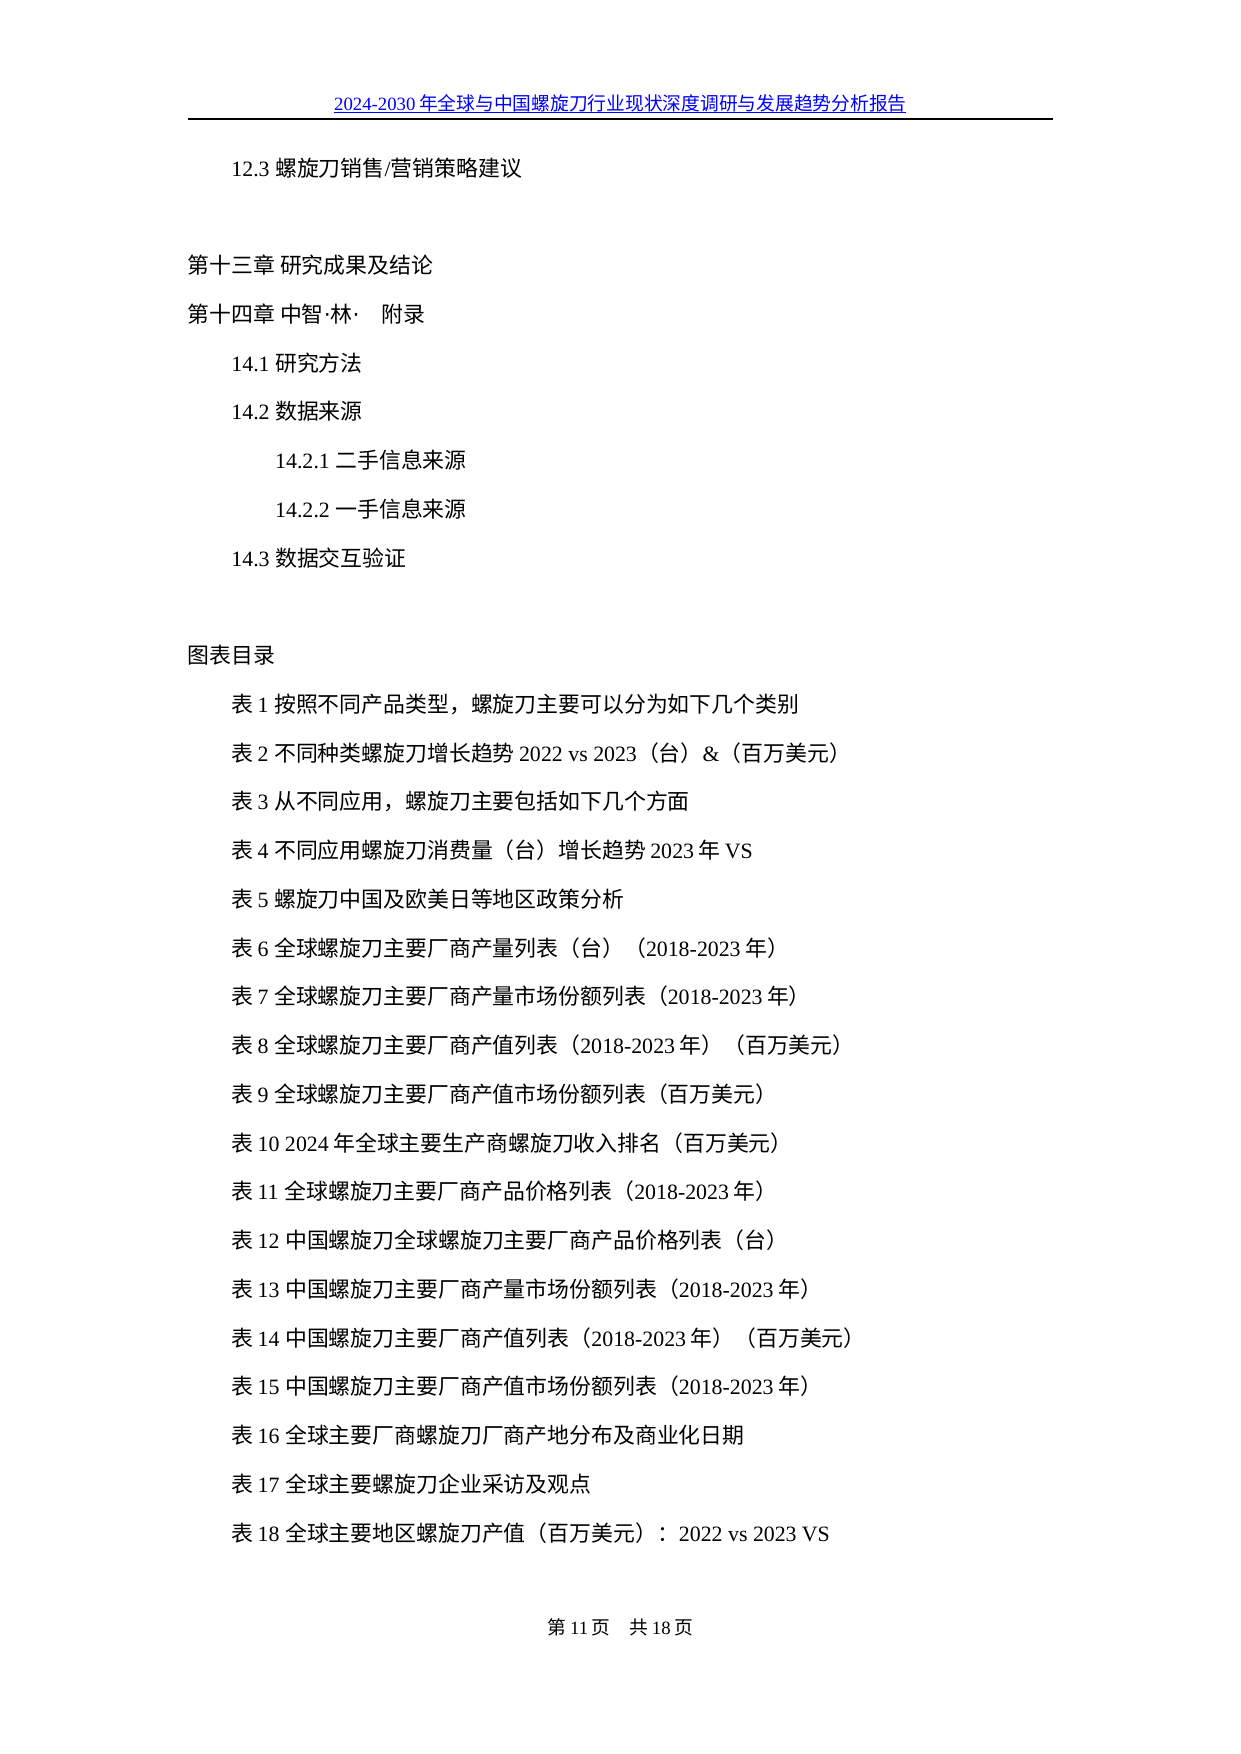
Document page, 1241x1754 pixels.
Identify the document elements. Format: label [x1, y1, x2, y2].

text [187, 150, 1053, 1548]
